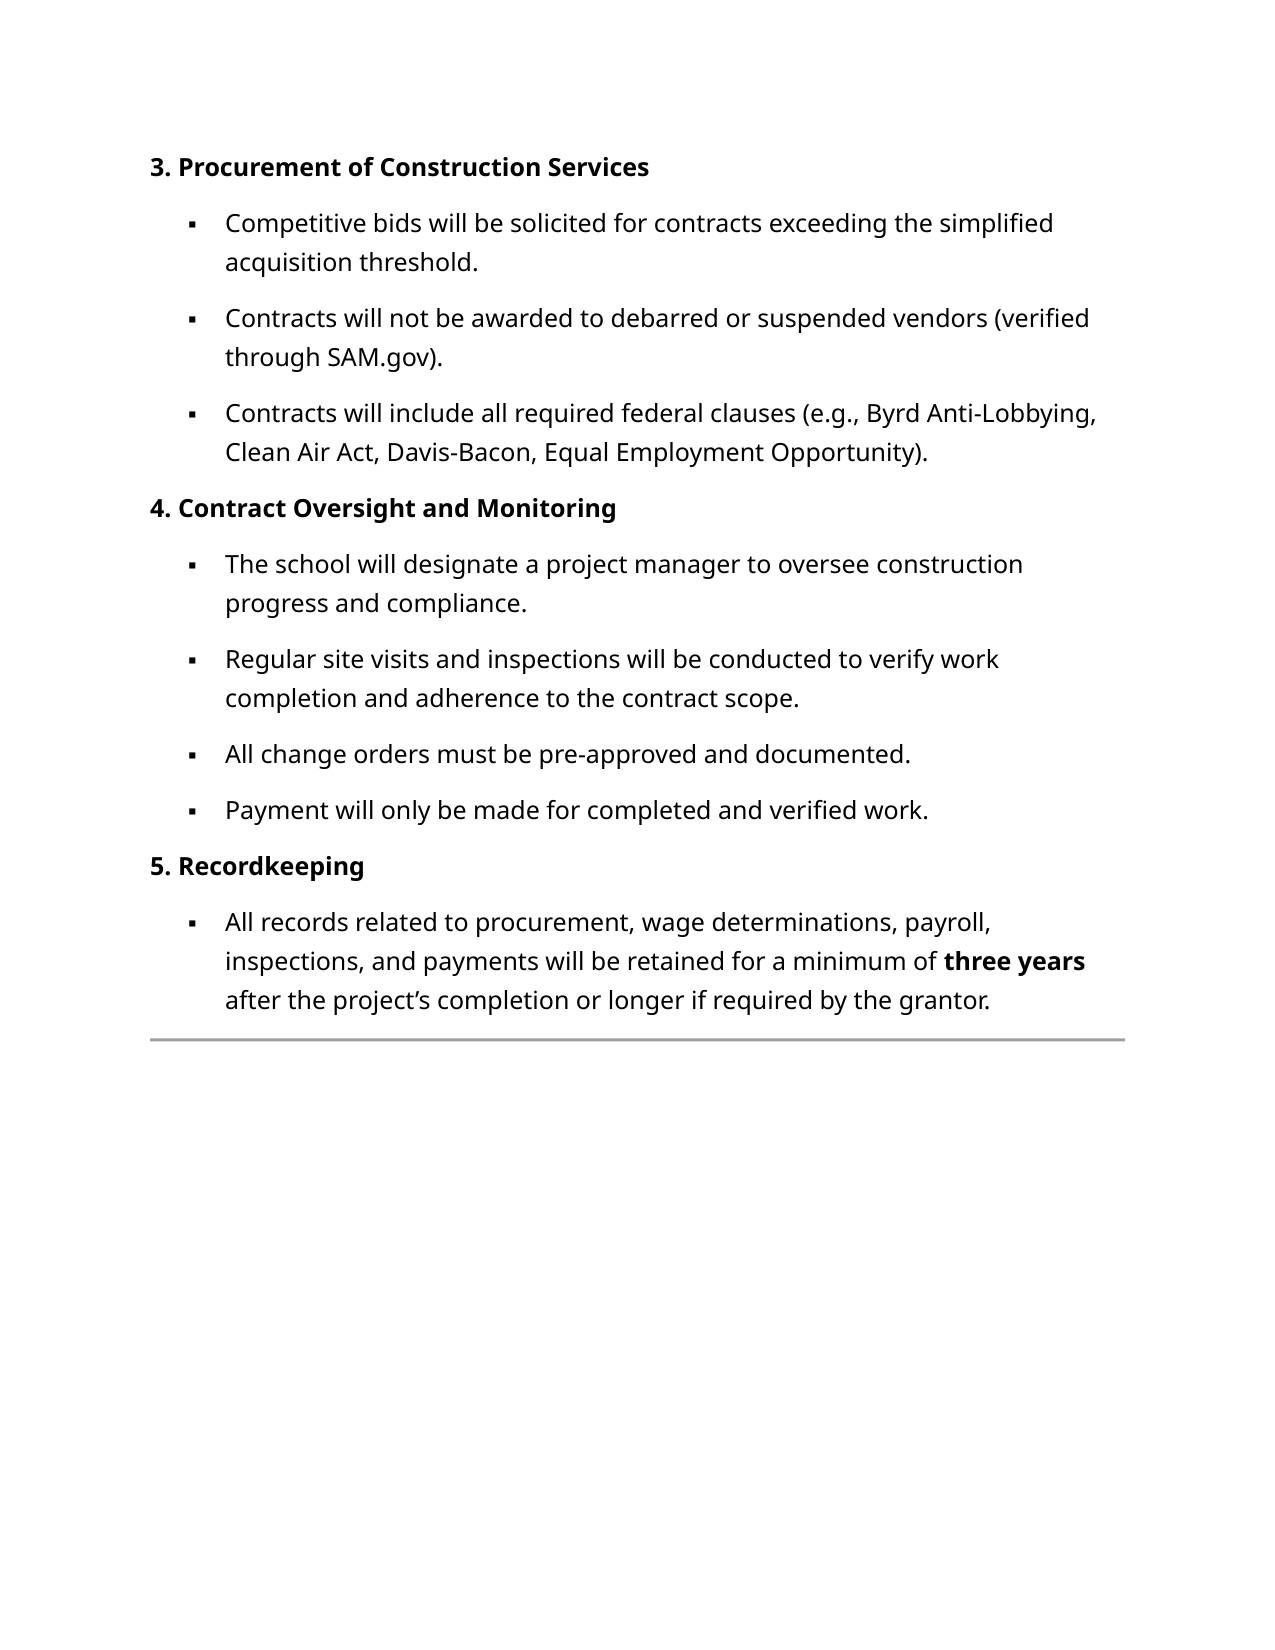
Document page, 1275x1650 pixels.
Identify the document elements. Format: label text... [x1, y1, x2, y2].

list Payment will only be made for completed and verified work. [187, 792, 1125, 827]
list All change orders must be pre-approved and documented. [187, 737, 1125, 771]
text 5. Recordkeeping [150, 848, 1125, 882]
list Contracts will include all required federal clauses (e.g., Byrd Anti-Lobbying, Clean Air Act, Davis-Bacon, Equal Employment Opportunity). [187, 396, 1125, 469]
text 4. Contract Oversight and Monitoring [150, 491, 1125, 525]
text 3. Procurement of Construction Services [150, 150, 1125, 184]
list All records related to procurement, wage determinations, payroll, inspections, and payments will be retained for a minimum of three years after the project’s completion or longer if required by the grantor. [187, 904, 1125, 1017]
list Contracts will not be awarded to debarred or suspended vendors (verified through SAM.gov). [187, 301, 1125, 374]
list Regular site visits and inspections will be conducted to verify work completion and adherence to the contract scope. [187, 642, 1125, 715]
list The school will designate a project manager to oversee construction progress and compliance. [187, 547, 1125, 620]
list Competitive bids will be solicited for contracts exceeding the simplified acquisition threshold. [187, 206, 1125, 279]
